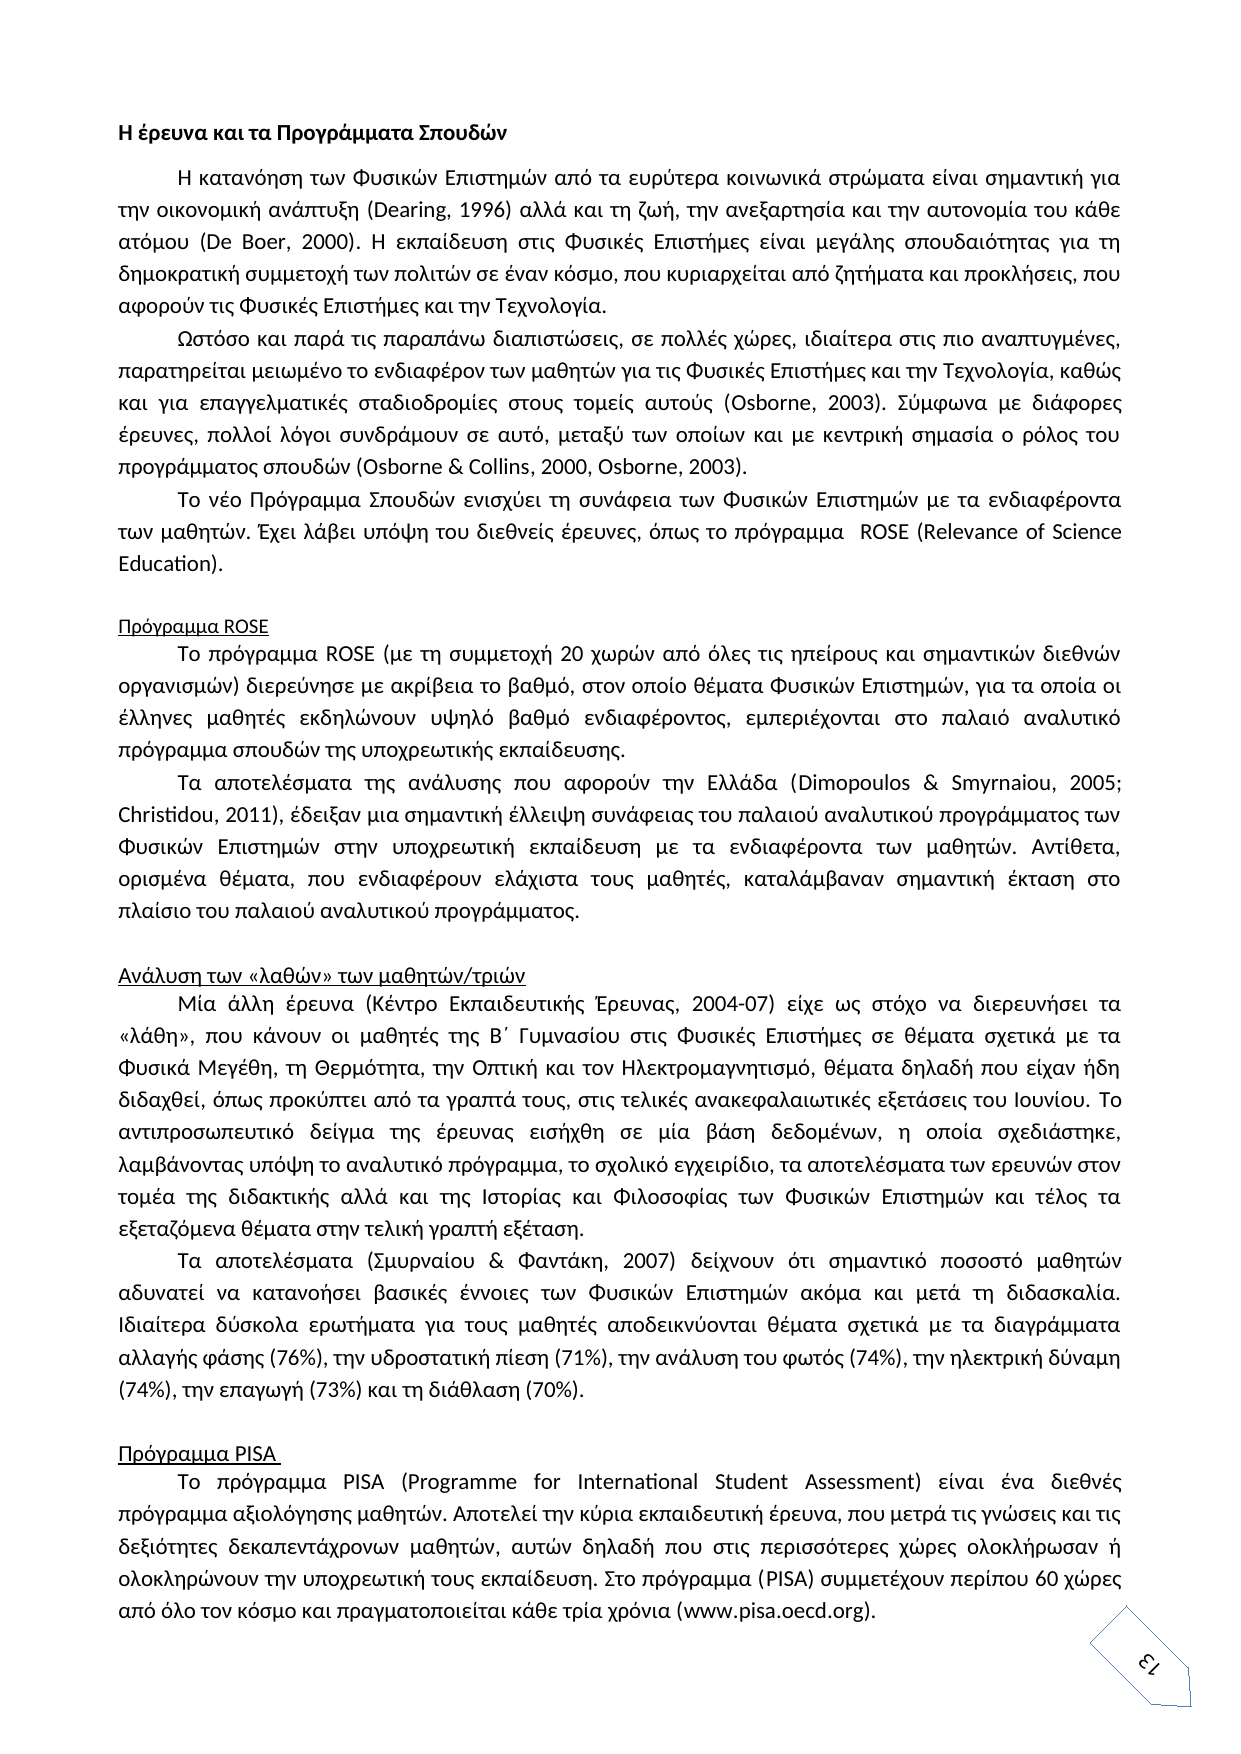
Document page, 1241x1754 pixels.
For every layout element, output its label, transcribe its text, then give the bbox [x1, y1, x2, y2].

text Μία άλλη έρευνα (Κέντρο Εκπαιδευτικής Έρευνας, 2004-07) είχε ως στόχο να διερευνήσει τα «λάθη», που κάνουν οι μαθητές της Β΄ Γυμνασίου στις Φυσικές Επιστήμες σε θέματα σχετικά με τα Φυσικά Μεγέθη, τη Θερμότητα, την Οπτική και τον Ηλεκτρομαγνητισμό, θέματα δηλαδή που είχαν ήδη διδαχθεί, όπως προκύπτει από τα γραπτά τους, στις τελικές ανακεφαλαιωτικές εξετάσεις του Ιουνίου. Το αντιπροσωπευτικό δείγμα της έρευνας εισήχθη σε μία βάση δεδομένων, η οποία σχεδιάστηκε, λαμβάνοντας υπόψη το αναλυτικό πρόγραμμα, το σχολικό εγχειρίδιο, τα αποτελέσματα των ερευνών στον τομέα της διδακτικής αλλά και της Ιστορίας και Φιλοσοφίας των Φυσικών Επιστημών και τέλος τα εξεταζόμενα θέματα στην τελική γραπτή εξέταση. [118, 989, 1122, 1242]
text Το πρόγραμμα PISA (Programme for International Student Assessment) είναι ένα διεθνές πρόγραμμα αξιολόγησης μαθητών. Αποτελεί την κύρια εκπαιδευτική έρευνα, που μετρά τις γνώσεις και τις δεξιότητες δεκαπεντάχρονων μαθητών, αυτών δηλαδή που στις περισσότερες χώρες ολοκλήρωσαν ή ολοκληρώνουν την υποχρεωτική τους εκπαίδευση. Στο πρόγραμμα (PISA) συμμετέχουν περίπου 60 χώρες από όλο τον κόσμο και πραγματοποιείται κάθε τρία χρόνια (www.pisa.oecd.org). [118, 1467, 1122, 1624]
text Η έρευνα και τα Προγράμματα Σπουδών [118, 118, 1122, 146]
text Το νέο Πρόγραμμα Σπουδών ενισχύει τη συνάφεια των Φυσικών Επιστημών με τα ενδιαφέροντα των μαθητών. Έχει λάβει υπόψη του διεθνείς έρευνες, όπως το πρόγραμμα ROSE (Relevance of Science Education). [118, 485, 1122, 577]
text Ανάλυση των «λαθών» των μαθητών/τριών [118, 961, 1122, 989]
text Ωστόσο και παρά τις παραπάνω διαπιστώσεις, σε πολλές χώρες, ιδιαίτερα στις πιο αναπτυγμένες, παρατηρείται μειωμένο το ενδιαφέρον των μαθητών για τις Φυσικές Επιστήμες και την Τεχνολογία, καθώς και για επαγγελματικές σταδιοδρομίες στους τομείς αυτούς (Osborne, 2003). Σύμφωνα με διάφορες έρευνες, πολλοί λόγοι συνδράμουν σε αυτό, μεταξύ των οποίων και με κεντρική σημασία ο ρόλος του προγράμματος σπουδών (Osborne & Collins, 2000, Osborne, 2003). [118, 324, 1122, 481]
text Το πρόγραμμα ROSE (με τη συμμετοχή 20 χωρών από όλες τις ηπείρους και σημαντικών διεθνών οργανισμών) διερεύνησε με ακρίβεια το βαθμό, στον οποίο θέματα Φυσικών Επιστημών, για τα οποία οι έλληνες μαθητές εκδηλώνουν υψηλό βαθμό ενδιαφέροντος, εμπεριέχονται στο παλαιό αναλυτικό πρόγραμμα σπουδών της υποχρεωτικής εκπαίδευσης. [118, 639, 1122, 763]
text Τα αποτελέσματα της ανάλυσης που αφορούν την Ελλάδα (Dimopoulos & Smyrnaiou, 2005; Christidou, 2011), έδειξαν μια σημαντική έλλειψη συνάφειας του παλαιού αναλυτικού προγράμματος των Φυσικών Επιστημών στην υποχρεωτική εκπαίδευση με τα ενδιαφέροντα των μαθητών. Αντίθετα, ορισμένα θέματα, που ενδιαφέρουν ελάχιστα τους μαθητές, καταλάμβαναν σημαντική έκταση στο πλαίσιο του παλαιού αναλυτικού προγράμματος. [118, 768, 1122, 924]
text Η κατανόηση των Φυσικών Επιστημών από τα ευρύτερα κοινωνικά στρώματα είναι σημαντική για την οικονομική ανάπτυξη (Dearing, 1996) αλλά και τη ζωή, την ανεξαρτησία και την αυτονομία του κάθε ατόμου (De Boer, 2000). Η εκπαίδευση στις Φυσικές Επιστήμες είναι μεγάλης σπουδαιότητας για τη δημοκρατική συμμετοχή των πολιτών σε έναν κόσμο, που κυριαρχείται από ζητήματα και προκλήσεις, που αφορούν τις Φυσικές Επιστήμες και την Τεχνολογία. [118, 163, 1122, 319]
text Τα αποτελέσματα (Σμυρναίου & Φαντάκη, 2007) δείχνουν ότι σημαντικό ποσοστό μαθητών αδυνατεί να κατανοήσει βασικές έννοιες των Φυσικών Επιστημών ακόμα και μετά τη διδασκαλία. Ιδιαίτερα δύσκολα ερωτήματα για τους μαθητές αποδεικνύονται θέματα σχετικά με τα διαγράμματα αλλαγής φάσης (76%), την υδροστατική πίεση (71%), την ανάλυση του φωτός (74%), την ηλεκτρική δύναμη (74%), την επαγωγή (73%) και τη διάθλαση (70%). [118, 1246, 1122, 1403]
text Πρόγραμμα PISA [118, 1439, 1122, 1467]
text Πρόγραμμα ROSE [118, 613, 1122, 639]
